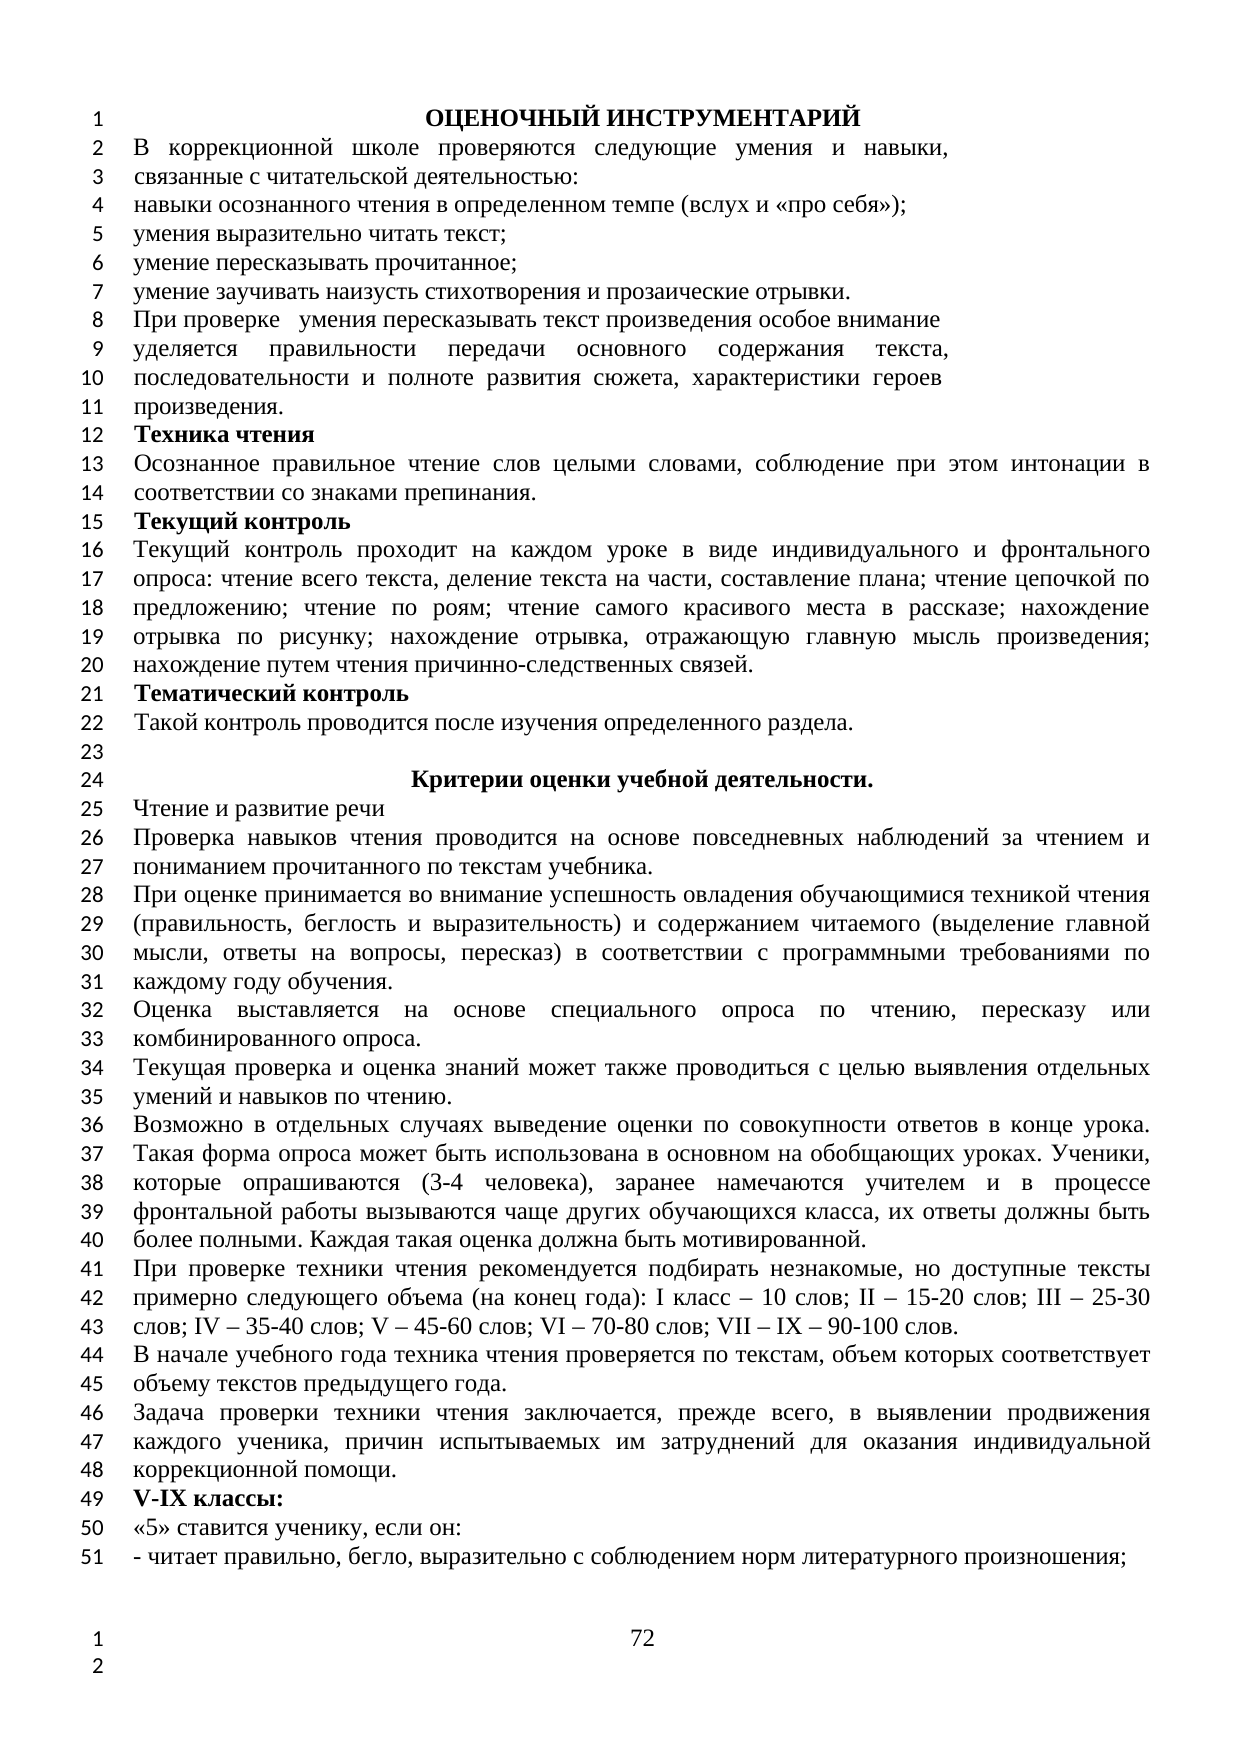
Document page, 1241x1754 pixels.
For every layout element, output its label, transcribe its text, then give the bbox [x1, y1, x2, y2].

text Техника чтения [134, 419, 1152, 448]
text Оценка выставляется на основе специального опроса по чтению, пересказу или комбинированного опроса. [133, 994, 1152, 1052]
text В коррекционной школе проверяются следующие умения и навыки, [133, 132, 1152, 161]
text - читает правильно, бегло, выразительно с соблюдением норм литературного произношения; [133, 1541, 1152, 1569]
text умение пересказывать прочитанное; [133, 247, 1152, 276]
text последовательности и полноте развития сюжета, характеристики героев [133, 362, 1152, 391]
text Осознанное правильное чтение слов целыми словами, соблюдение при этом интонации в соответствии со знаками препинания. [133, 448, 1151, 506]
text произведения. [133, 391, 1152, 419]
text Возможно в отдельных случаях выведение оценки по совокупности ответов в конце урока. Такая форма опроса может быть использована в основном на обобщающих уроках. Ученики, которые опрашиваются (3-4 человека), заранее намечаются учителем и в процессе фронтальной работы вызываются чаще других обучающихся класса, их ответы должны быть более полными. Каждая такая оценка должна быть мотивированной. [133, 1109, 1152, 1253]
text «5» ставится ученику, если он: [133, 1512, 1152, 1541]
text умения выразительно читать текст; [133, 218, 1152, 247]
text V-IX классы: [133, 1483, 1152, 1512]
text В начале учебного года техника чтения проверяется по текстам, объем которых соответствует объему текстов предыдущего года. [133, 1339, 1152, 1397]
text Чтение и развитие речи [133, 793, 1152, 822]
text ОЦЕНОЧНЫЙ ИНСТРУМЕНТАРИЙ [134, 103, 1152, 132]
text уделяется правильности передачи основного содержания текста, [133, 333, 1152, 362]
text Тематический контроль [134, 678, 1152, 707]
text Задача проверки техники чтения заключается, прежде всего, в выявлении продвижения каждого ученика, причин испытываемых им затруднений для оказания индивидуальной коррекционной помощи. [133, 1397, 1152, 1483]
text Текущий контроль проходит на каждом уроке в виде индивидуального и фронтального опроса: чтение всего текста, деление текста на части, составление плана; чтение цепочкой по предложению; чтение по роям; чтение самого красивого места в рассказе; нахождение отрывка по рисунку; нахождение отрывка, отражающую главную мысль произведения; нахождение путем чтения причинно-следственных связей. [133, 534, 1151, 678]
text При проверке техники чтения рекомендуется подбирать незнакомые, но доступные тексты примерно следующего объема (на конец года): I класс – 10 слов; II – 15-20 слов; III – 25-30 слов; IV – 35-40 слов; V – 45-60 слов; VI – 70-80 слов; VII – IX – 90-100 слов. [133, 1253, 1152, 1339]
text При проверке умения пересказывать текст произведения особое внимание [133, 304, 1152, 333]
text Проверка навыков чтения проводится на основе повседневных наблюдений за чтением и пониманием прочитанного по текстам учебника. [133, 822, 1152, 879]
text Критерии оценки учебной деятельности. [133, 764, 1152, 793]
text связанные с читательской деятельностью: [134, 161, 1152, 189]
text Такой контроль проводится после изучения определенного раздела. [134, 707, 1152, 736]
text умение заучивать наизусть стихотворения и прозаические отрывки. [133, 276, 1152, 304]
text Текущий контроль [134, 506, 1152, 534]
text Текущая проверка и оценка знаний может также проводиться с целью выявления отдельных умений и навыков по чтению. [133, 1052, 1152, 1109]
text навыки осознанного чтения в определенном темпе (вслух и «про себя»); [133, 189, 1152, 218]
text При оценке принимается во внимание успешность овладения обучающимися техникой чтения (правильность, беглость и выразительность) и содержанием читаемого (выделение главной мысли, ответы на вопросы, пересказ) в соответствии с программными требованиями по каждому году обучения. [133, 879, 1152, 994]
